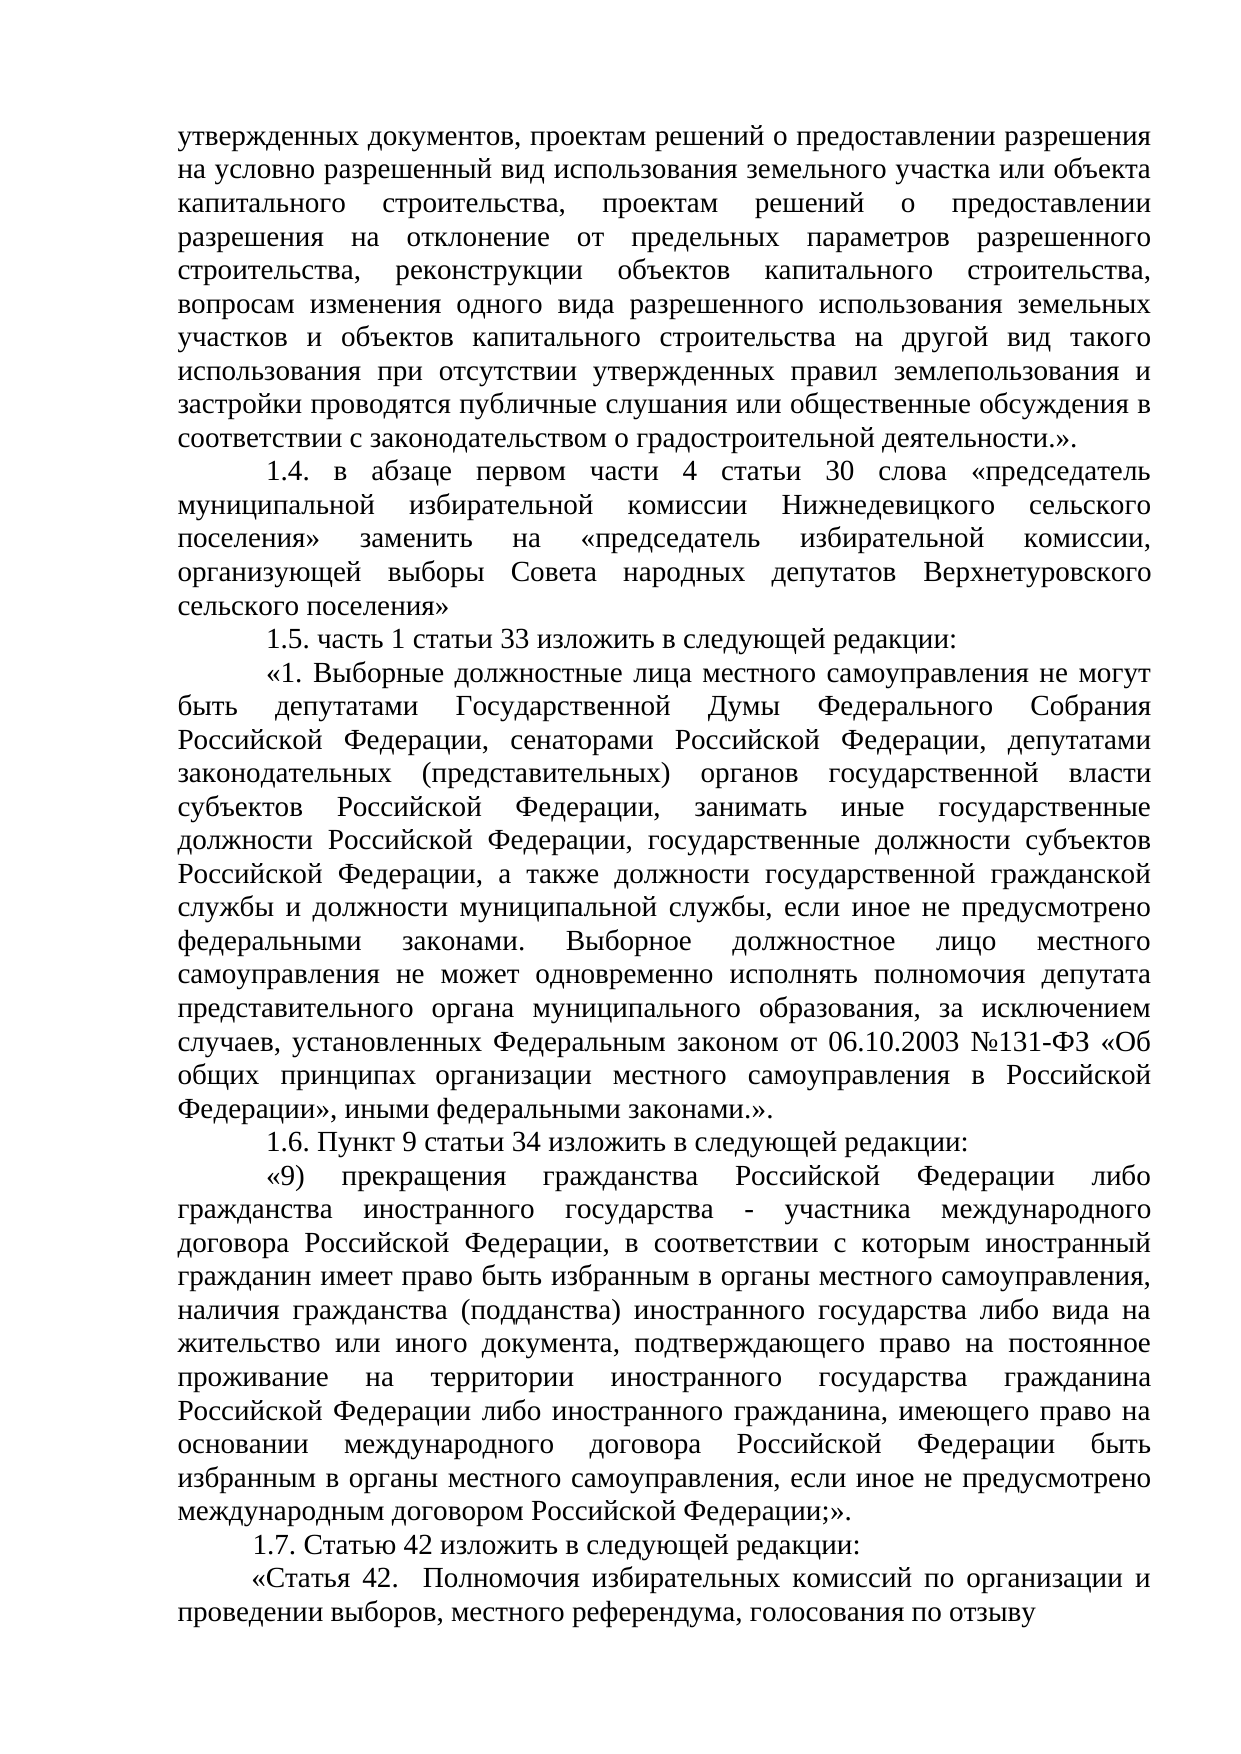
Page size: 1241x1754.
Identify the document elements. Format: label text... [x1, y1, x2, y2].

text «9) прекращения гражданства Российской Федерации либо гражданства иностранного государства - участника международного договора Российской Федерации, в соответствии с которым иностранный гражданин имеет право быть избранным в органы местного самоуправления, наличия гражданства (подданства) иностранного государства либо вида на жительство или иного документа, подтверждающего право на постоянное проживание на территории иностранного государства гражданина Российской Федерации либо иностранного гражданина, имеющего право на основании международного договора Российской Федерации быть избранным в органы местного самоуправления, если иное не предусмотрено международным договором Российской Федерации;». [177, 1158, 1152, 1527]
text 1.7. Статью 42 изложить в следующей редакции: [252, 1527, 1152, 1560]
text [177, 118, 1152, 453]
text 1.5. часть 1 статьи 33 изложить в следующей редакции: [177, 621, 1152, 655]
text 1.4. в абзаце первом части 4 статьи 30 слова «председатель муниципальной избирательной комиссии Нижнедевицкого сельского поселения» заменить на «председатель избирательной комиссии, организующей выборы Совета народных депутатов Верхнетуровского сельского поселения» [177, 453, 1152, 621]
text «Статья 42. Полномочия избирательных комиссий по организации и проведении выборов, местного референдума, голосования по отзыву [177, 1560, 1152, 1627]
text 1.6. Пункт 9 статьи 34 изложить в следующей редакции: [177, 1124, 1152, 1158]
text «1. Выборные должностные лица местного самоуправления не могут быть депутатами Государственной Думы Федерального Собрания Российской Федерации, сенаторами Российской Федерации, депутатами законодательных (представительных) органов государственной власти субъектов Российской Федерации, занимать иные государственные должности Российской Федерации, государственные должности субъектов Российской Федерации, а также должности государственной гражданской службы и должности муниципальной службы, если иное не предусмотрено федеральными законами. Выборное должностное лицо местного самоуправления не может одновременно исполнять полномочия депутата представительного органа муниципального образования, за исключением случаев, установленных Федеральным законом от 06.10.2003 №131-ФЗ «Об общих принципах организации местного самоуправления в Российской Федерации», иными федеральными законами.». [177, 655, 1152, 1124]
